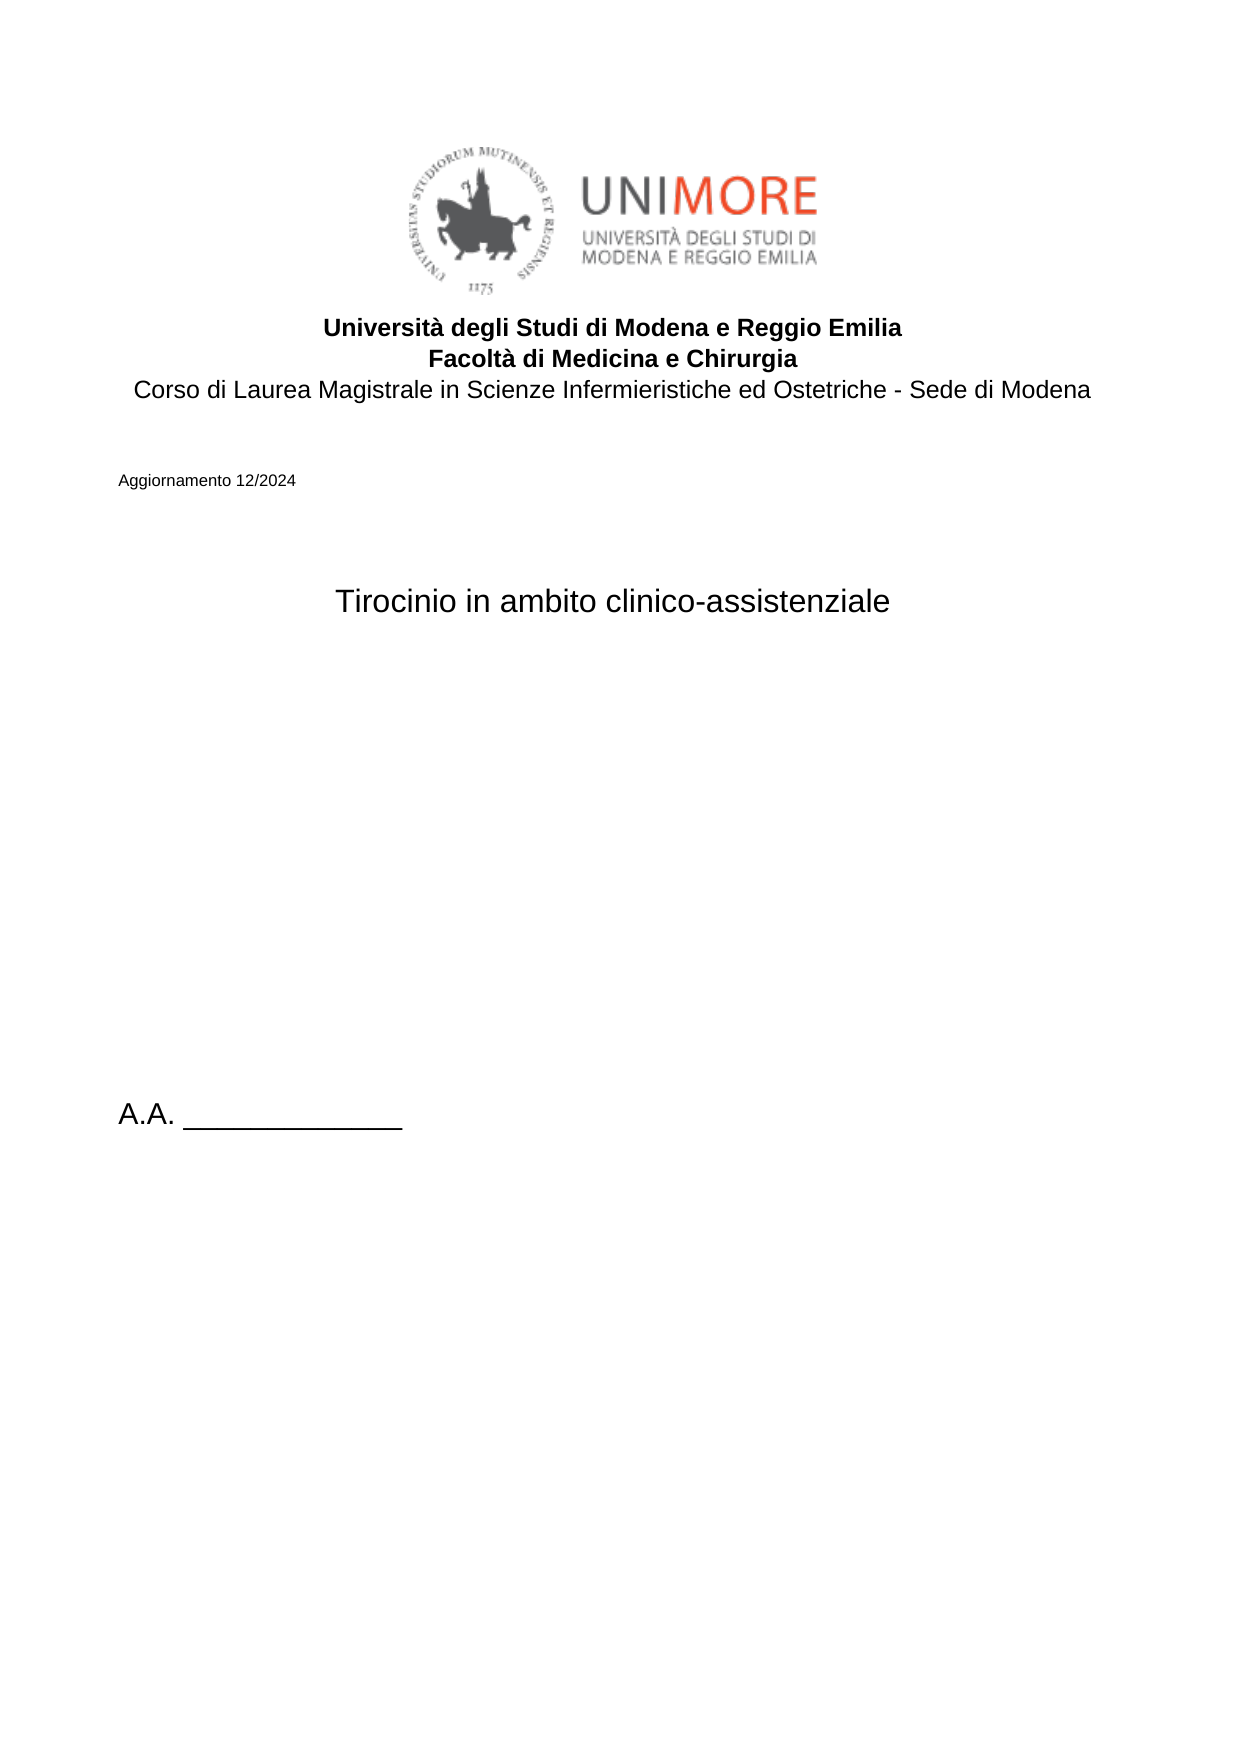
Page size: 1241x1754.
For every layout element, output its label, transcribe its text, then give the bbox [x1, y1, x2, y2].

text Tirocinio in ambito clinico-assistenziale [118, 582, 1107, 619]
text A.A. _____________ [118, 1096, 1107, 1131]
text Università degli Studi di Modena e Reggio Emilia Facoltà di Medicina e Chirurgia Corso di Laurea Magistrale in Scienze Infermieristiche ed Ostetriche - Sede di Modena [118, 313, 1107, 404]
picture [408, 147, 817, 295]
text Aggiornamento 12/2024 [118, 471, 1107, 490]
